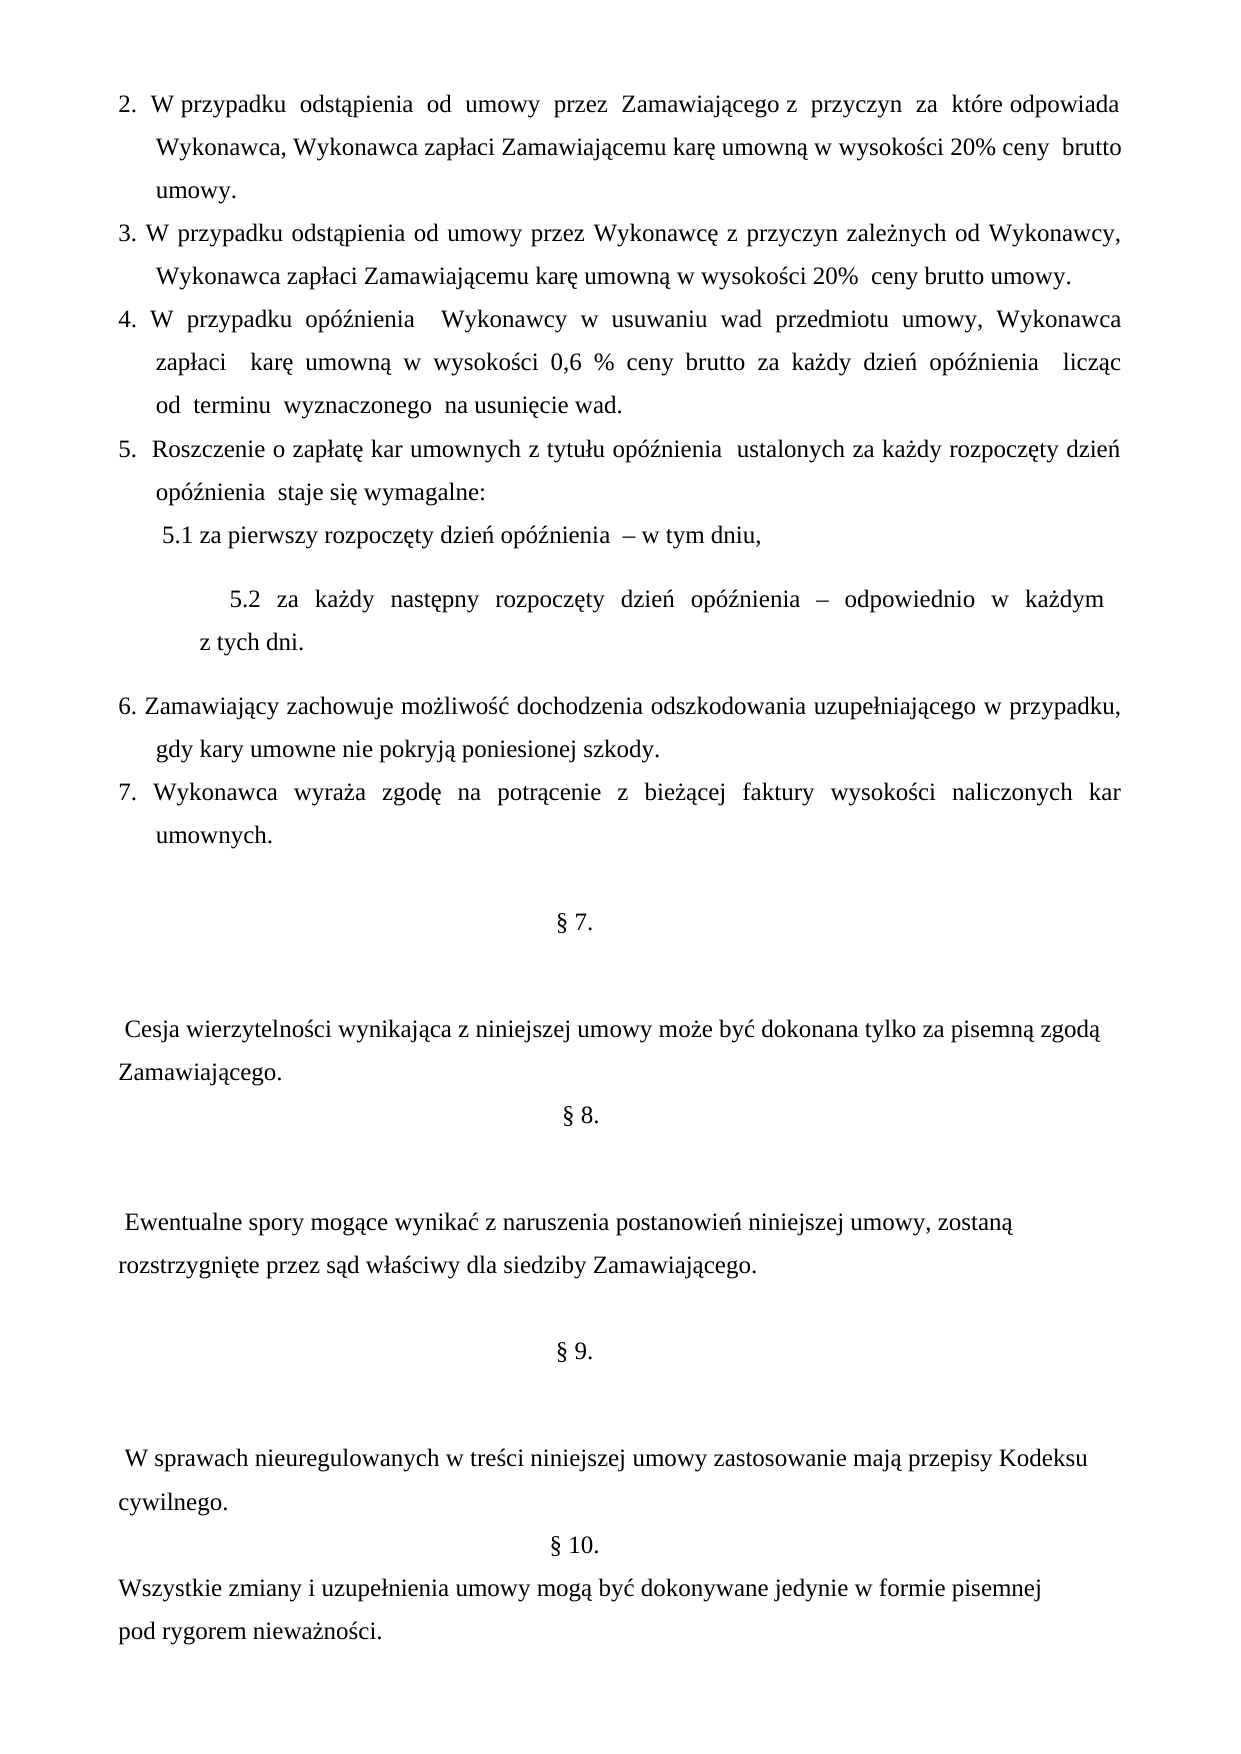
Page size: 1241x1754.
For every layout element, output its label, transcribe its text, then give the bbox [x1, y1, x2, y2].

text 3. W przypadku odstąpienia od umowy przez Wykonawcę z przyczyn zależnych od Wykonawcy, Wykonawca zapłaci Zamawiającemu karę umowną w wysokości 20% ceny brutto umowy. [118, 218, 1122, 290]
text Cesja wierzytelności wynikająca z niniejszej umowy może być dokonana tylko za pisemną zgodą Zamawiającego. § 8. [118, 971, 1122, 1129]
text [118, 1400, 1122, 1645]
text 5.2 za każdy następny rozpoczęty dzień opóźnienia – odpowiednio w każdym z tych dni. [118, 584, 1122, 656]
text 7. Wykonawca wyraża zgodę na potrącenie z bieżącej faktury wysokości naliczonych kar umownych. [118, 777, 1122, 849]
text 4. W przypadku opóźnienia Wykonawcy w usuwaniu wad przedmiotu umowy, Wykonawca zapłaci karę umowną w wysokości 0,6 % ceny brutto za każdy dzień opóźnienia licząc od terminu wyznaczonego na usunięcie wad. [118, 304, 1122, 419]
text 2. W przypadku odstąpienia od umowy przez Zamawiającego z przyczyn za które odpowiada Wykonawca, Wykonawca zapłaci Zamawiającemu karę umowną w wysokości 20% ceny brutto umowy. [118, 89, 1122, 204]
text 5.1 za pierwszy rozpoczęty dzień opóźnienia – w tym dniu, [162, 520, 1122, 549]
text § 7. [118, 863, 1122, 935]
text Ewentualne spory mogące wynikać z naruszenia postanowień niniejszej umowy, zostaną rozstrzygnięte przez sąd właściwy dla siedziby Zamawiającego. § 9. [118, 1164, 1122, 1365]
text 5. Roszczenie o zapłatę kar umownych z tytułu opóźnienia ustalonych za każdy rozpoczęty dzień opóźnienia staje się wymagalne: [118, 434, 1122, 506]
text 6. Zamawiający zachowuje możliwość dochodzenia odszkodowania uzupełniającego w przypadku, gdy kary umowne nie pokryją poniesionej szkody. [118, 691, 1122, 763]
